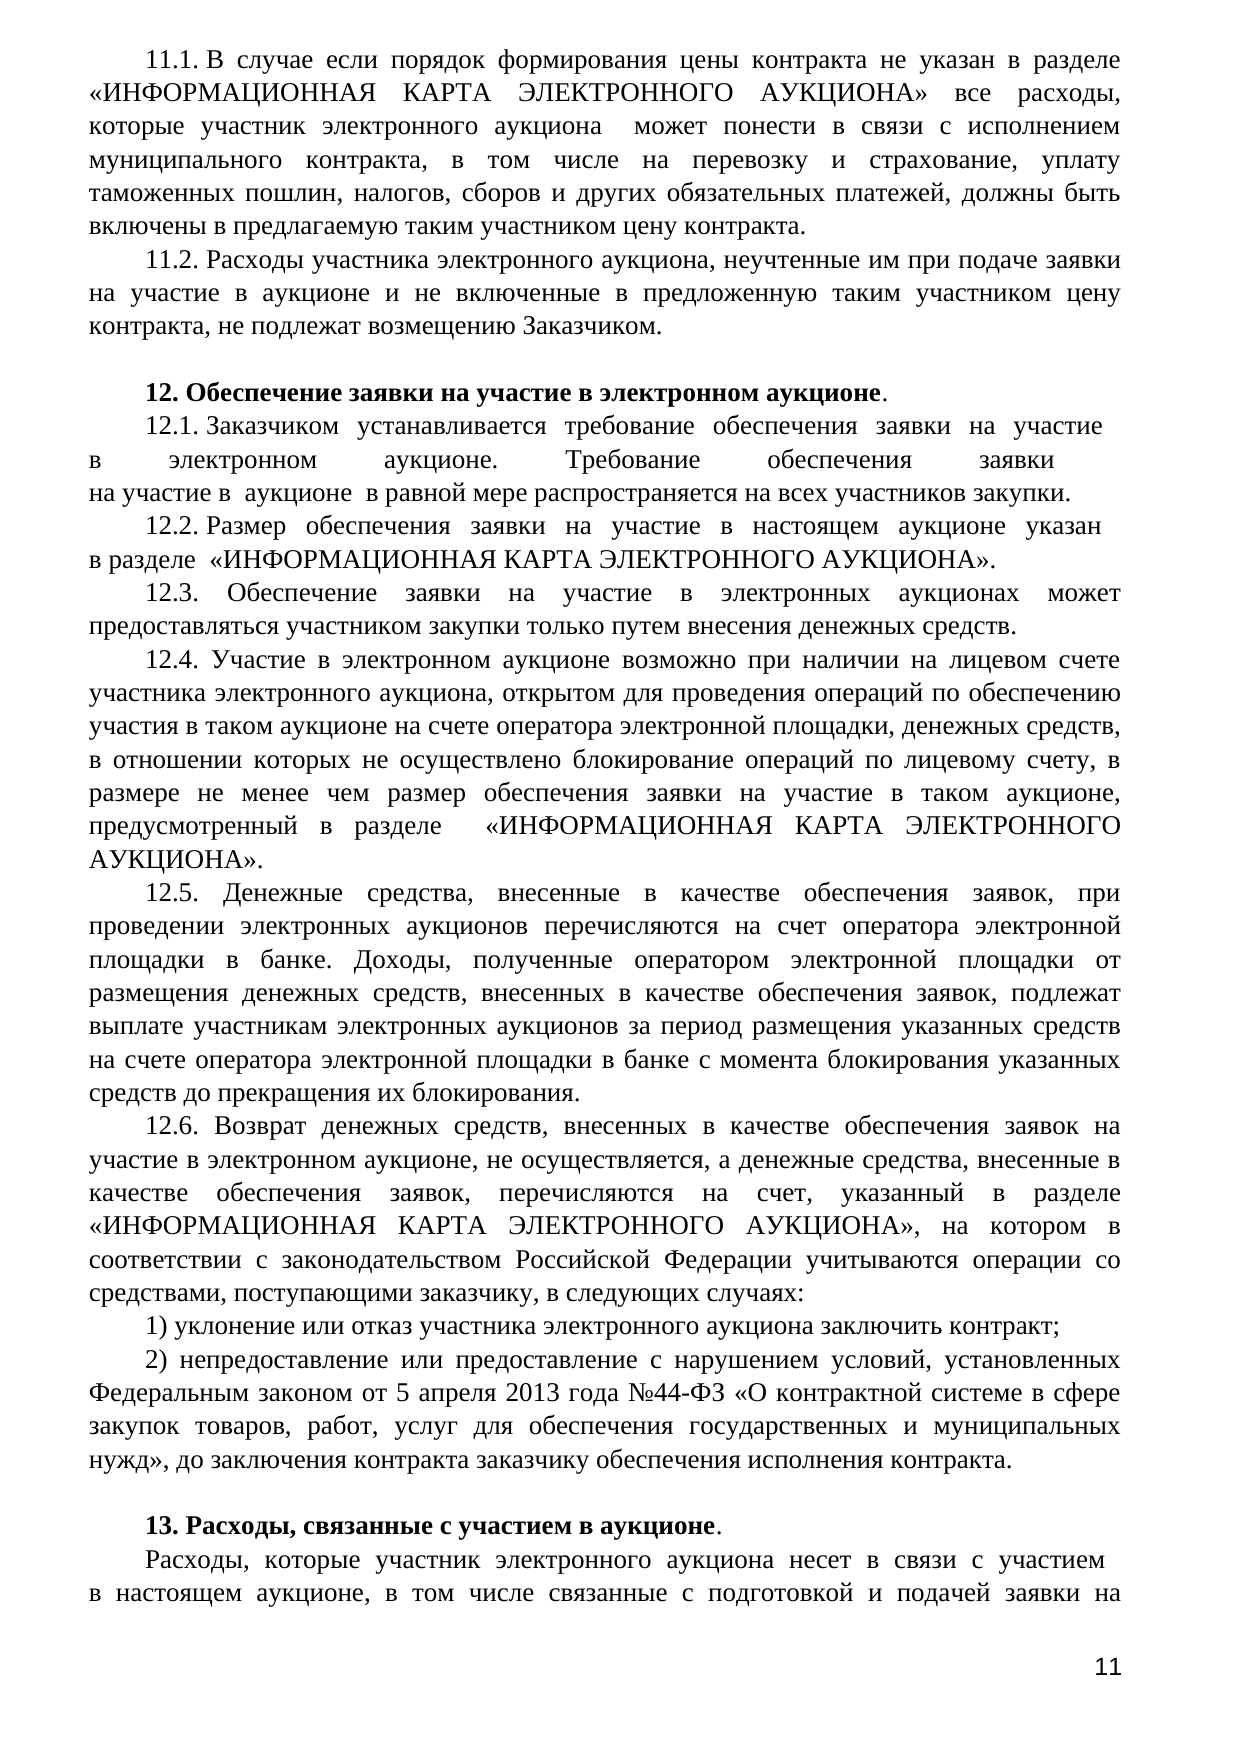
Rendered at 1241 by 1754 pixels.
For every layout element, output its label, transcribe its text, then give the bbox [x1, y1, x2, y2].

text 12.6. Возврат денежных средств, внесенных в качестве обеспечения заявок на участие в электронном аукционе, не осуществляется, а денежные средства, внесенные в качестве обеспечения заявок, перечисляются на счет, указанный в разделе «ИНФОРМАЦИОННАЯ КАРТА ЭЛЕКТРОННОГО АУКЦИОНА», на котором в соответствии с законодательством Российской Федерации учитываются операции со средствами, поступающими заказчику, в следующих случаях: [89, 1108, 1122, 1308]
text 12.1. Заказчиком устанавливается требование обеспечения заявки на участие в электронном аукционе. Требование обеспечения заявки на участие в аукционе в равной мере распространяется на всех участников закупки. [89, 408, 1122, 508]
text 13. Расходы, связанные с участием в аукционе. [89, 1508, 1122, 1541]
text 1) уклонение или отказ участника электронного аукциона заключить контракт; [89, 1308, 1122, 1341]
text 11.2. Расходы участника электронного аукциона, неучтенные им при подаче заявки на участие в аукционе и не включенные в предложенную таким участником цену контракта, не подлежат возмещению Заказчиком. [89, 241, 1122, 341]
text 12. Обеспечение заявки на участие в электронном аукционе. [89, 375, 1122, 408]
text 12.5. Денежные средства, внесенные в качестве обеспечения заявок, при проведении электронных аукционов перечисляются на счет оператора электронной площадки в банке. Доходы, полученные оператором электронной площадки от размещения денежных средств, внесенных в качестве обеспечения заявок, подлежат выплате участникам электронных аукционов за период размещения указанных средств на счете оператора электронной площадки в банке с момента блокирования указанных средств до прекращения их блокирования. [89, 875, 1122, 1108]
text 12.2. Размер обеспечения заявки на участие в настоящем аукционе указан в разделе «ИНФОРМАЦИОННАЯ КАРТА ЭЛЕКТРОННОГО АУКЦИОНА». [89, 508, 1122, 575]
text 12.3. Обеспечение заявки на участие в электронных аукционах может предоставляться участником закупки только путем внесения денежных средств. [89, 575, 1122, 641]
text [89, 1541, 1122, 1608]
text 11.1. В случае если порядок формирования цены контракта не указан в разделе «ИНФОРМАЦИОННАЯ КАРТА ЭЛЕКТРОННОГО АУКЦИОНА» все расходы, которые участник электронного аукциона может понести в связи с исполнением муниципального контракта, в том числе на перевозку и страхование, уплату таможенных пошлин, налогов, сборов и других обязательных платежей, должны быть включены в предлагаемую таким участником цену контракта. [89, 41, 1122, 241]
text 2) непредоставление или предоставление с нарушением условий, установленных Федеральным законом от 5 апреля 2013 года №44-ФЗ «О контрактной системе в сфере закупок товаров, работ, услуг для обеспечения государственных и муниципальных нужд», до заключения контракта заказчику обеспечения исполнения контракта. [89, 1341, 1122, 1475]
text 12.4. Участие в электронном аукционе возможно при наличии на лицевом счете участника электронного аукциона, открытом для проведения операций по обеспечению участия в таком аукционе на счете оператора электронной площадки, денежных средств, в отношении которых не осуществлено блокирование операций по лицевому счету, в размере не менее чем размер обеспечения заявки на участие в таком аукционе, предусмотренный в разделе «ИНФОРМАЦИОННАЯ КАРТА ЭЛЕКТРОННОГО АУКЦИОНА». [89, 641, 1122, 875]
